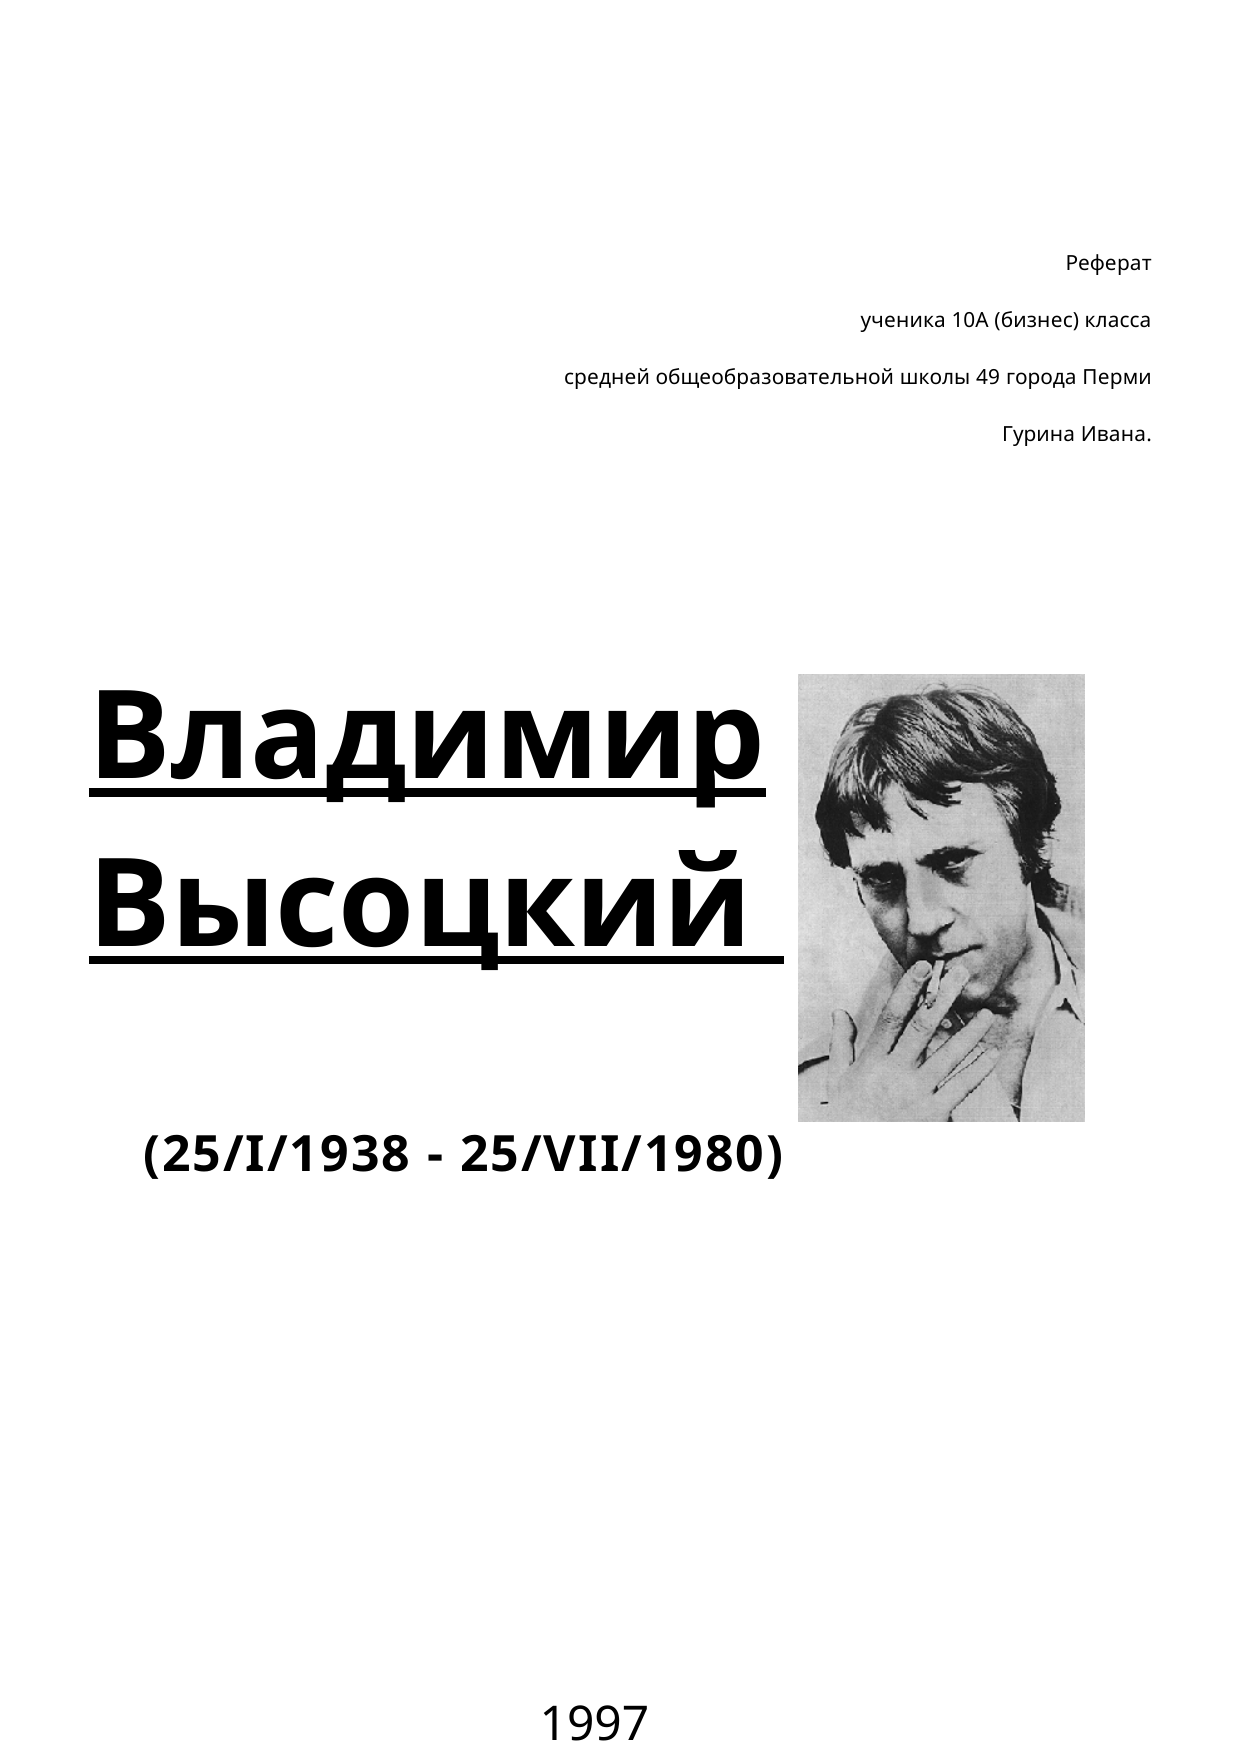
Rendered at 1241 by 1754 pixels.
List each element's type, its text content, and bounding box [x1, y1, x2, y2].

text (25/I/1938 - 25/VII/1980) [89, 1118, 1093, 1186]
text Владимир Высоцкий [89, 647, 1167, 982]
text средней общеобразовательной школы 49 города Перми [89, 362, 1152, 390]
text Гурина Ивана. [89, 419, 1152, 447]
text Реферат [89, 248, 1152, 276]
text ученика 10А (бизнес) класса [89, 305, 1152, 333]
picture [798, 674, 1085, 1122]
